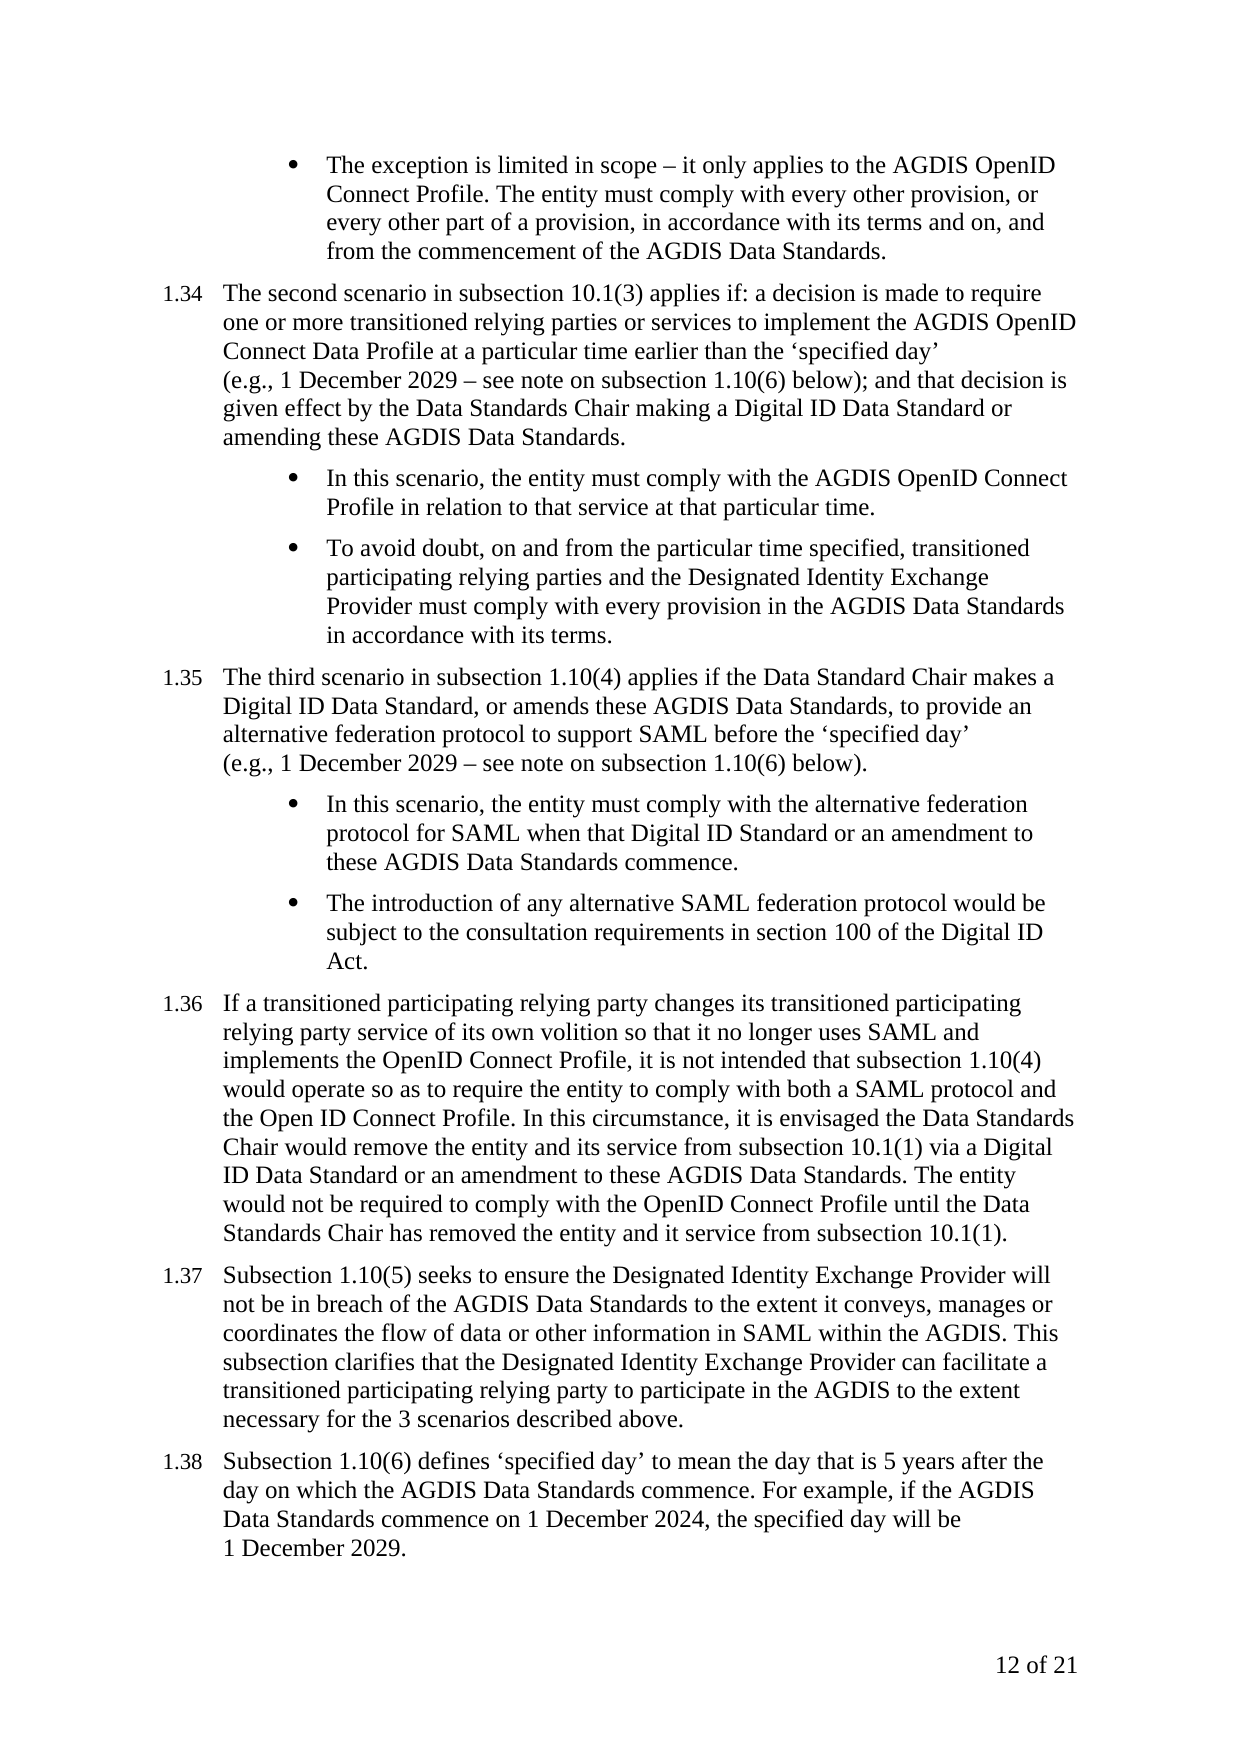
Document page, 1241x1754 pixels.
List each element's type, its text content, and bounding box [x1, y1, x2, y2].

list In this scenario, the entity must comply with the AGDIS OpenID Connect Profile in relation to that service at that particular time. [289, 463, 1078, 521]
list The second scenario in subsection 10.1(3) applies if: a decision is made to require one or more transitioned relying parties or services to implement the AGDIS OpenID Connect Data Profile at a particular time earlier than the ‘specified day’ (e.g., 1 December 2029 – see note on subsection 1.10(6) below); and that decision is given effect by the Data Standards Chair making a Digital ID Data Standard or amending these AGDIS Data Standards. [162, 278, 1078, 451]
list The third scenario in subsection 1.10(4) applies if the Data Standard Chair makes a Digital ID Data Standard, or amends these AGDIS Data Standards, to provide an alternative federation protocol to support SAML before the ‘specified day’ (e.g., 1 December 2029 – see note on subsection 1.10(6) below). [162, 662, 1078, 777]
list In this scenario, the entity must comply with the alternative federation protocol for SAML when that Digital ID Standard or an amendment to these AGDIS Data Standards commence. [289, 789, 1078, 876]
list The exception is limited in scope – it only applies to the AGDIS OpenID Connect Profile. The entity must comply with every other provision, or every other part of a provision, in accordance with its terms and on, and from the commencement of the AGDIS Data Standards. [289, 150, 1078, 265]
list The introduction of any alternative SAML federation protocol would be subject to the consultation requirements in section 100 of the Digital ID Act. [289, 888, 1078, 974]
list Subsection 1.10(6) defines ‘specified day’ to mean the day that is 5 years after the day on which the AGDIS Data Standards commence. For example, if the AGDIS Data Standards commence on 1 December 2024, the specified day will be 1 December 2029. [162, 1446, 1078, 1561]
list To avoid doubt, on and from the particular time specified, transitioned participating relying parties and the Designated Identity Exchange Provider must comply with every provision in the AGDIS Data Standards in accordance with its terms. [289, 533, 1078, 648]
list Subsection 1.10(5) seeks to ensure the Designated Identity Exchange Provider will not be in breach of the AGDIS Data Standards to the extent it conveys, manages or coordinates the flow of data or other information in SAML within the AGDIS. This subsection clarifies that the Designated Identity Exchange Provider can facilitate a transitioned participating relying party to participate in the AGDIS to the extent necessary for the 3 scenarios described above. [162, 1260, 1078, 1433]
list If a transitioned participating relying party changes its transitioned participating relying party service of its own volition so that it no longer uses SAML and implements the OpenID Connect Profile, it is not intended that subsection 1.10(4) would operate so as to require the entity to comply with both a SAML protocol and the Open ID Connect Profile. In this circumstance, it is envisaged the Data Standards Chair would remove the entity and its service from subsection 10.1(1) via a Digital ID Data Standard or an amendment to these AGDIS Data Standards. The entity would not be required to comply with the OpenID Connect Profile until the Data Standards Chair has removed the entity and it service from subsection 10.1(1). [162, 988, 1078, 1247]
